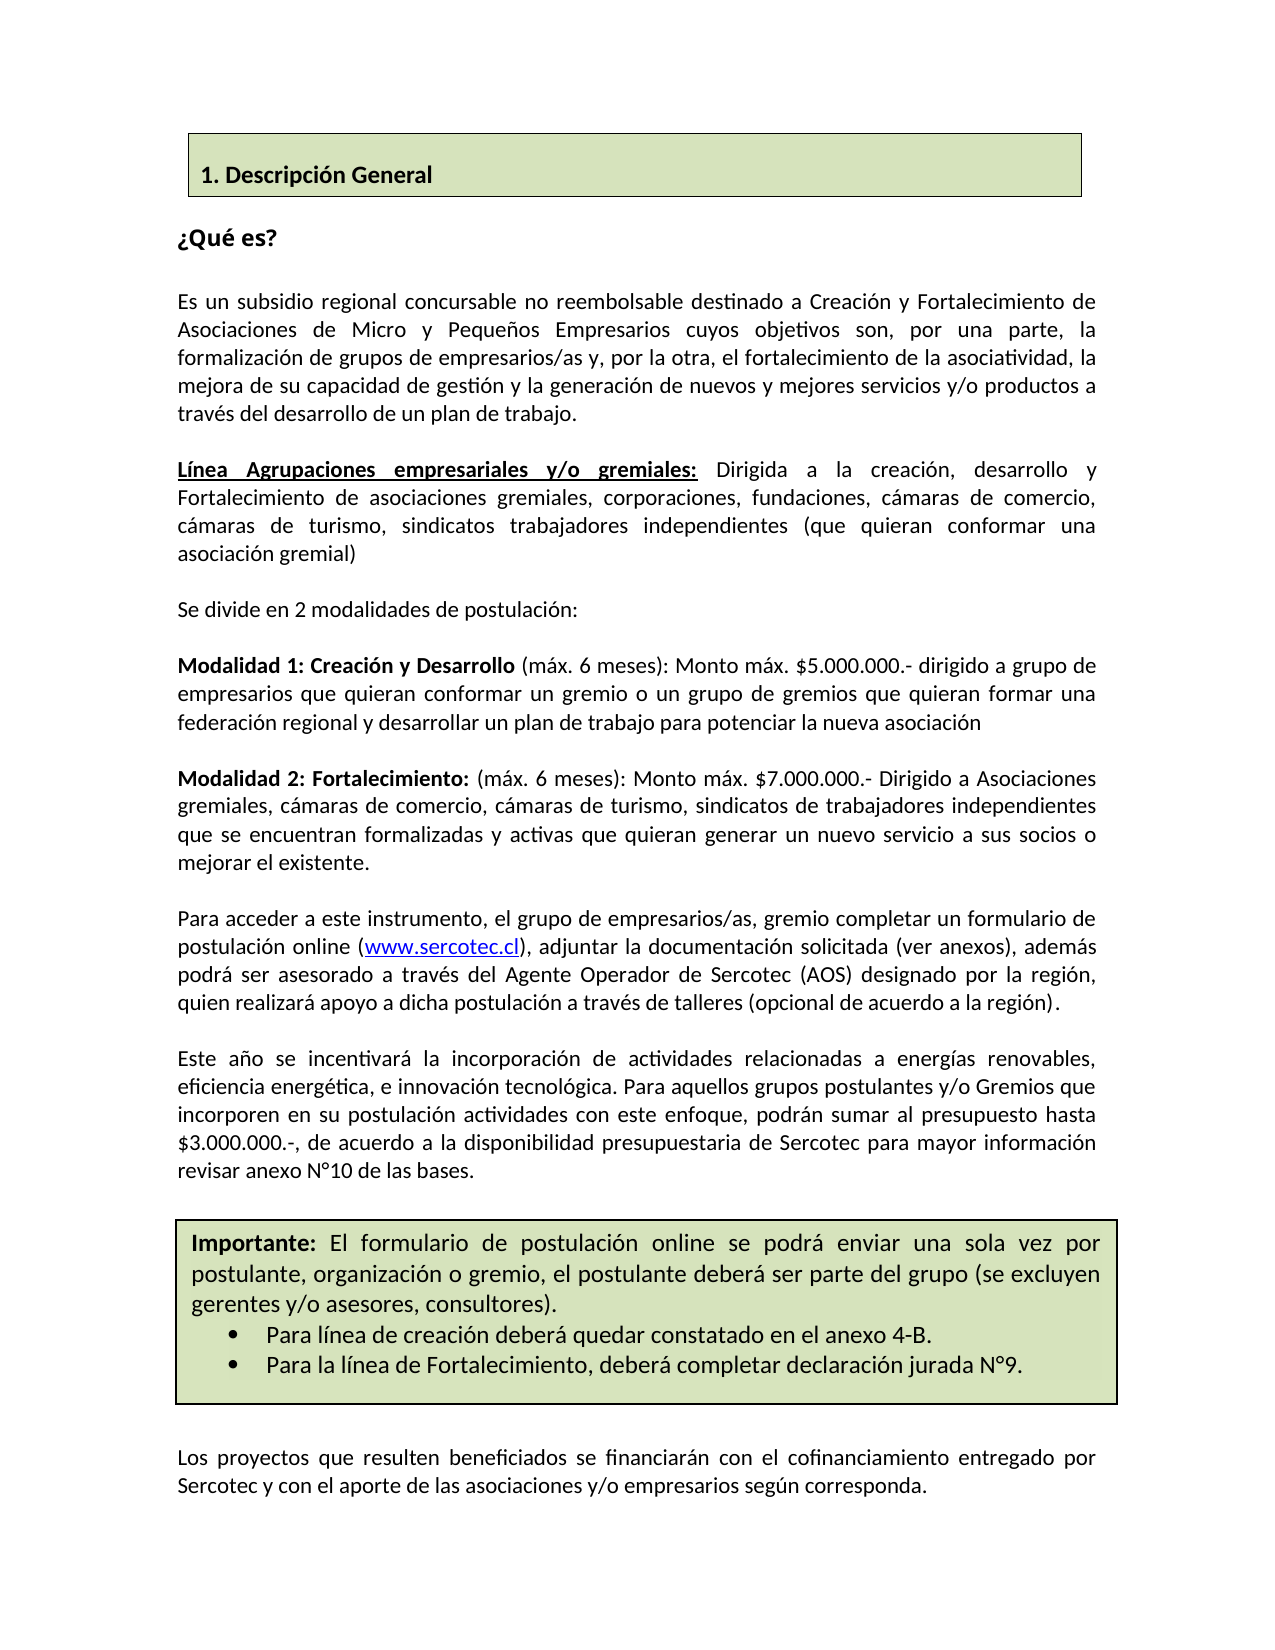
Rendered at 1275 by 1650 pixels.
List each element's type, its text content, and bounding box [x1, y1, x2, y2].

text Este año se incentivará la incorporación de actividades relacionadas a energías renovables, eficiencia energética, e innovación tecnológica. Para aquellos grupos postulantes y/o Gremios que incorporen en su postulación actividades con este enfoque, podrán sumar al presupuesto hasta $3.000.000.-, de acuerdo a la disponibilidad presupuestaria de Sercotec para mayor información revisar anexo N°10 de las bases. [177, 1044, 1098, 1184]
text Para acceder a este instrumento, el grupo de empresarios/as, gremio completar un formulario de postulación online (www.sercotec.cl), adjuntar la documentación solicitada (ver anexos), además podrá ser asesorado a través del Agente Operador de Sercotec (AOS) designado por la región, quien realizará apoyo a dicha postulación a través de talleres (opcional de acuerdo a la región). [177, 904, 1098, 1016]
text Modalidad 2: Fortalecimiento: (máx. 6 meses): Monto máx. $7.000.000.- Dirigido a Asociaciones gremiales, cámaras de comercio, cámaras de turismo, sindicatos de trabajadores independientes que se encuentran formalizadas y activas que quieran generar un nuevo servicio a sus socios o mejorar el existente. [177, 764, 1098, 876]
table_header 1. Descripción General [189, 134, 1081, 196]
text Los proyectos que resulten beneficiados se financiarán con el cofinanciamiento entregado por Sercotec y con el aporte de las asociaciones y/o empresarios según corresponda. [177, 1443, 1098, 1499]
text Línea Agrupaciones empresariales y/o gremiales: Dirigida a la creación, desarrollo y Fortalecimiento de asociaciones gremiales, corporaciones, fundaciones, cámaras de comercio, cámaras de turismo, sindicatos trabajadores independientes (que quieran conformar una asociación gremial) [177, 455, 1098, 567]
text Modalidad 1: Creación y Desarrollo (máx. 6 meses): Monto máx. $5.000.000.- dirigido a grupo de empresarios que quieran conformar un gremio o un grupo de gremios que quieran formar una federación regional y desarrollar un plan de trabajo para potenciar la nueva asociación [177, 652, 1098, 736]
text Es un subsidio regional concursable no reembolsable destinado a Creación y Fortalecimiento de Asociaciones de Micro y Pequeños Empresarios cuyos objetivos son, por una parte, la formalización de grupos de empresarios/as y, por la otra, el fortalecimiento de la asociatividad, la mejora de su capacidad de gestión y la generación de nuevos y mejores servicios y/o productos a través del desarrollo de un plan de trabajo. [177, 287, 1098, 427]
text Se divide en 2 modalidades de postulación: [177, 596, 1098, 623]
subtitle ¿Qué es? [177, 222, 1098, 253]
